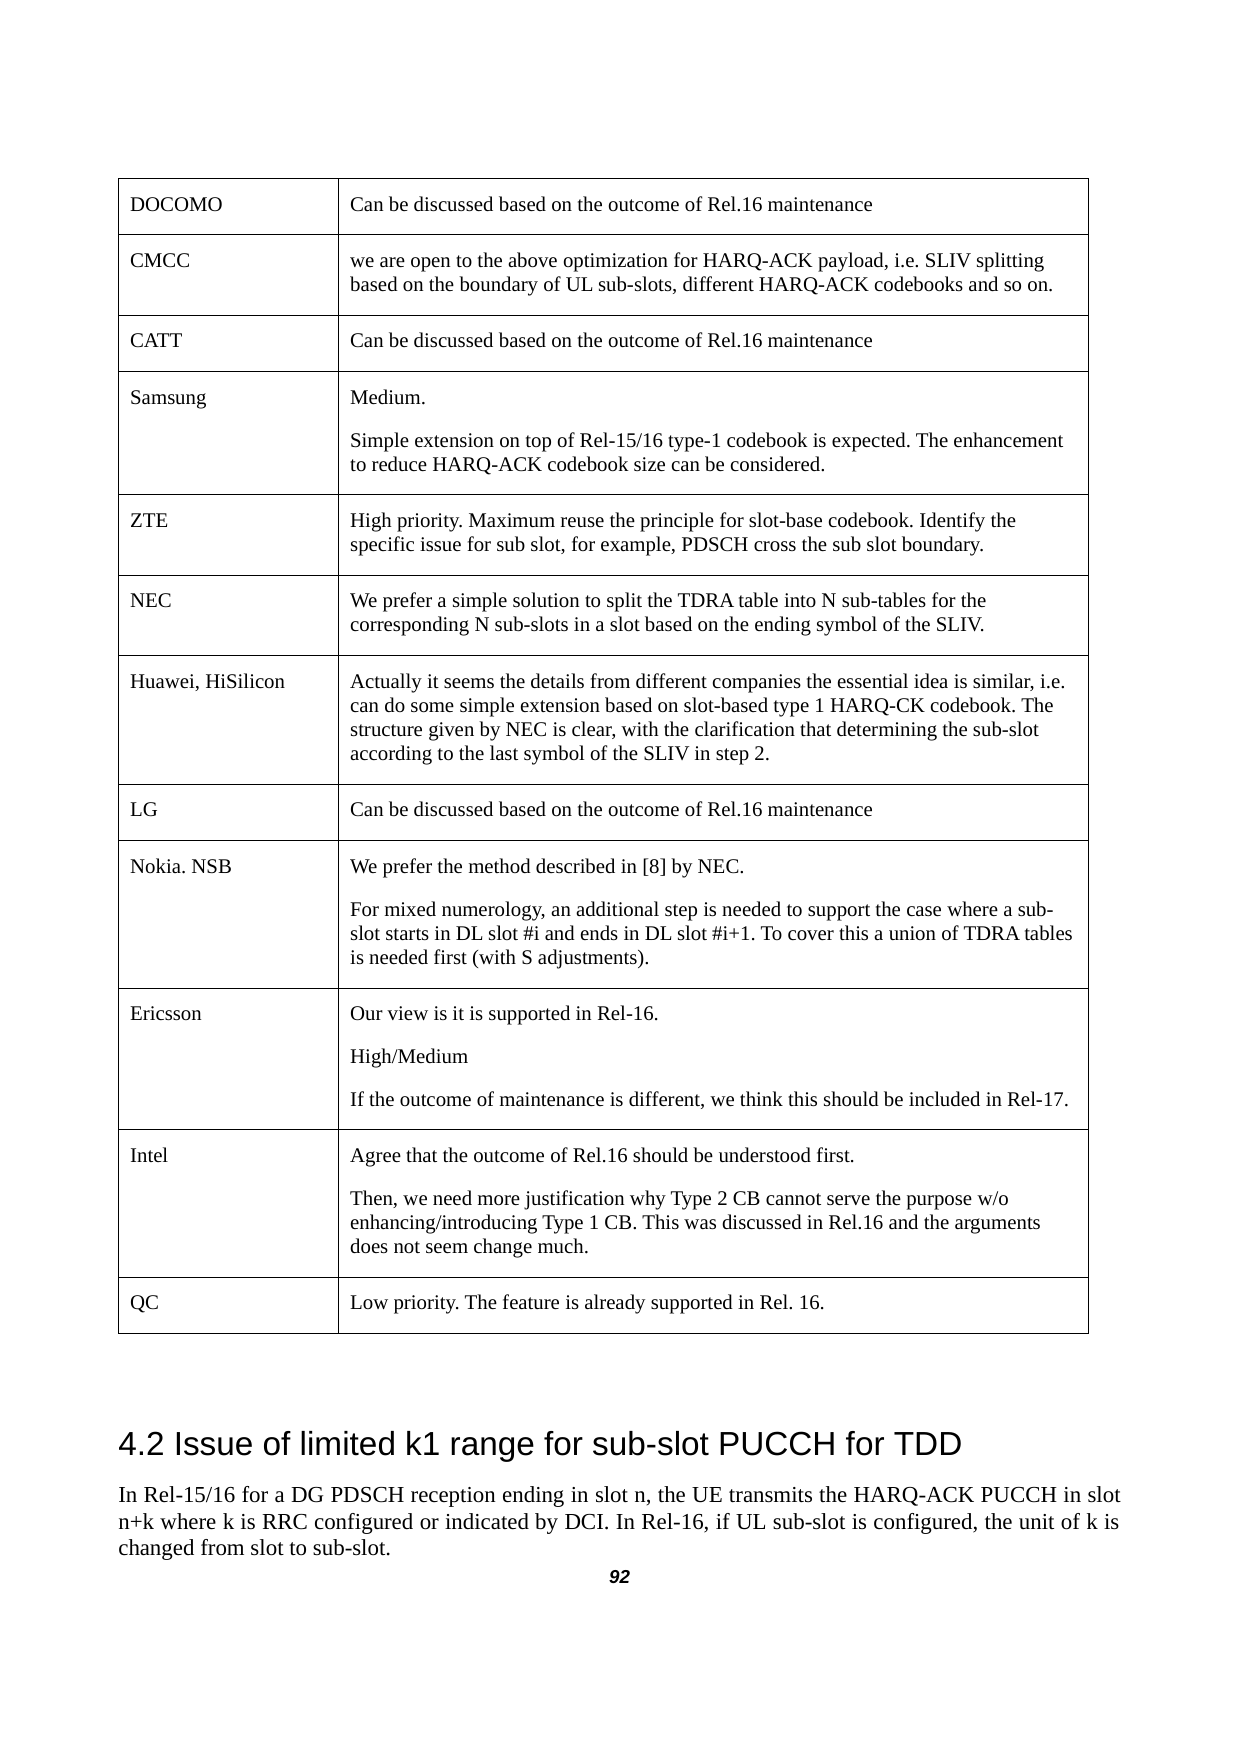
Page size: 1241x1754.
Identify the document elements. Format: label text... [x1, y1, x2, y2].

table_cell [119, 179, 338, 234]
subtitle 4.2 Issue of limited k1 range for sub-slot PUCCH for TDD [118, 1424, 1122, 1463]
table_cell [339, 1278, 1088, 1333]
text In Rel-15/16 for a DG PDSCH reception ending in slot n, the UE transmits the HARQ-ACK PUCCH in slot n+k where k is RRC configured or indicated by DCI. In Rel-16, if UL sub-slot is configured, the unit of k is changed from slot to sub-slot. [118, 1481, 1122, 1561]
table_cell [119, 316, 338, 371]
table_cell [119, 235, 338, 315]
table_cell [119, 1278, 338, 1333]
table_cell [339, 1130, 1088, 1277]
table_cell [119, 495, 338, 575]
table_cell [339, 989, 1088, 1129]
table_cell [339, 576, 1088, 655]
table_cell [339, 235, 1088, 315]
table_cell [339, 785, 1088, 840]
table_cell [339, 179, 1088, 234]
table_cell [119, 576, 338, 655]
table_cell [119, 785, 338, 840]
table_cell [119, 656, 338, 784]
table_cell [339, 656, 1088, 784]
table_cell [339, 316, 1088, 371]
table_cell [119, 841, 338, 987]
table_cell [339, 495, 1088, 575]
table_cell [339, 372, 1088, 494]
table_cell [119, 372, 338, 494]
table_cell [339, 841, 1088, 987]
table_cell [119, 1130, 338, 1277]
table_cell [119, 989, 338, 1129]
